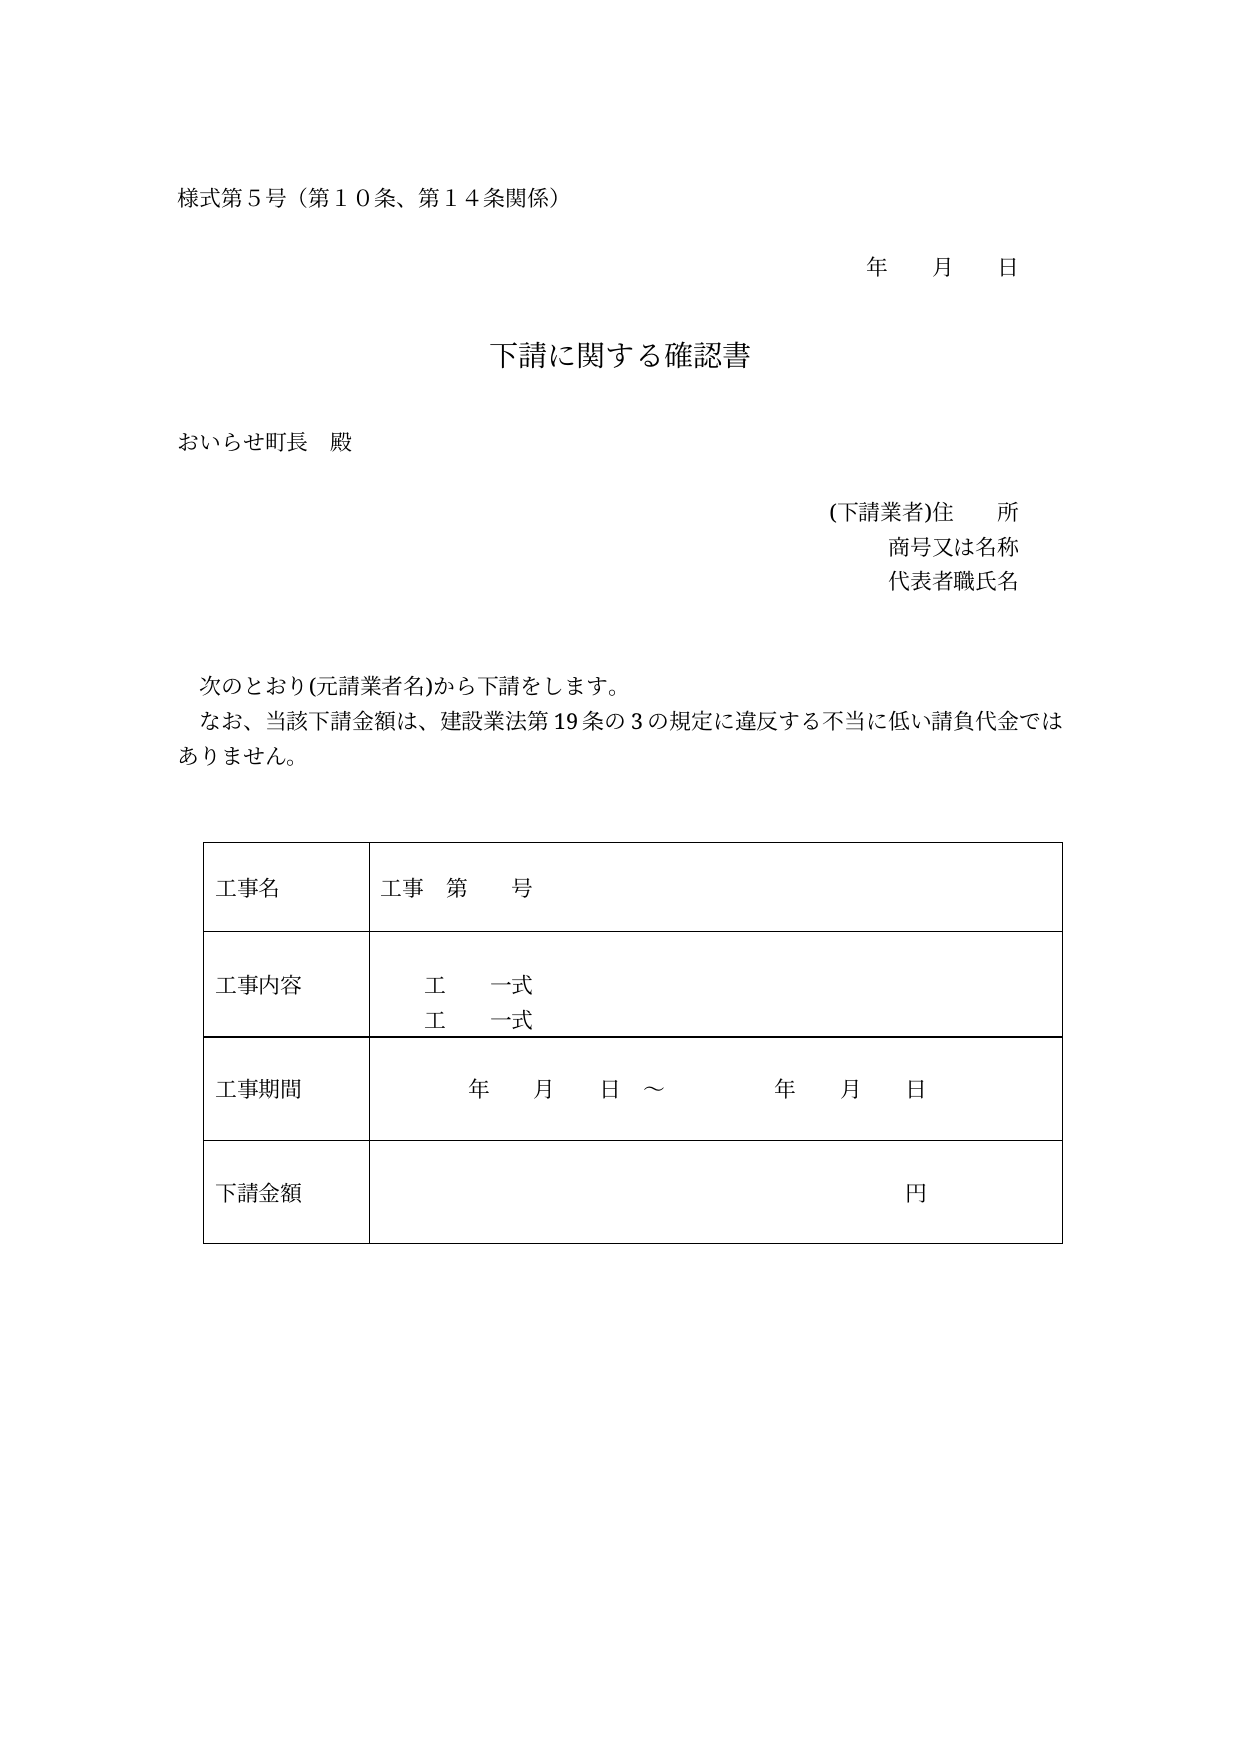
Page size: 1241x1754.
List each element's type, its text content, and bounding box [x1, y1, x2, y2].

table_cell 工事内容 [204, 932, 369, 1036]
text 商号又は名称 [177, 528, 1019, 563]
table_cell 工 一式 工 一式 [370, 932, 1062, 1036]
text 年 月 日 [177, 249, 1019, 284]
table_cell 年 月 日 ～ 年 月 日 [370, 1038, 1062, 1139]
text 次のとおり(元請業者名)から下請をします。 [177, 668, 1063, 702]
table_cell 円 [370, 1141, 1062, 1243]
text なお、当該下請金額は、建設業法第19条の3の規定に違反する不当に低い請負代金ではありません。 [177, 702, 1063, 772]
text 代表者職氏名 [177, 563, 1019, 598]
table_cell 下請金額 [204, 1141, 369, 1243]
text おいらせ町長 殿 [177, 423, 1063, 458]
table_header 工事 第 号 [370, 843, 1062, 931]
table_cell 工事期間 [204, 1038, 369, 1139]
table_header 工事名 [204, 843, 369, 931]
text 様式第５号（第１０条、第１４条関係） [177, 179, 1063, 214]
text (下請業者)住所 [177, 493, 1019, 528]
text 下請に関する確認書 [177, 319, 1063, 388]
